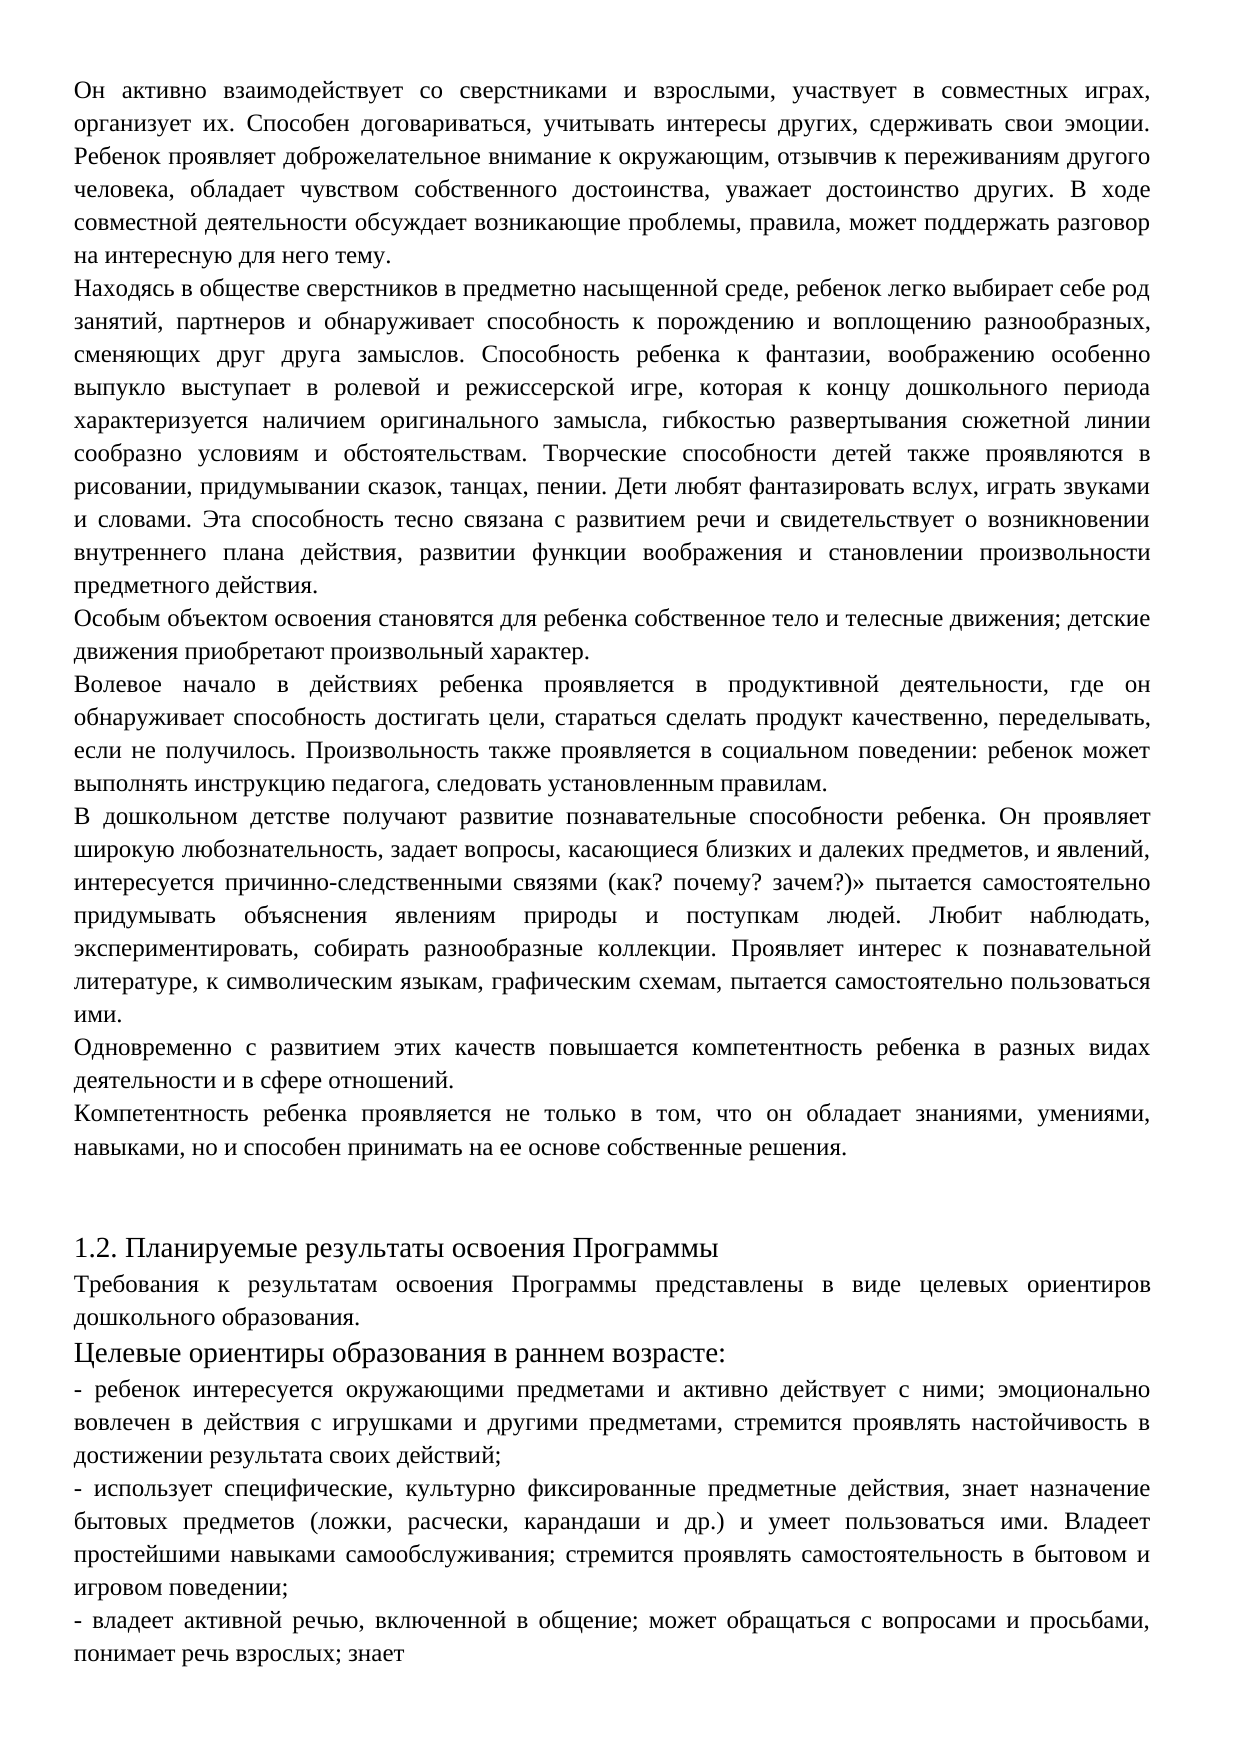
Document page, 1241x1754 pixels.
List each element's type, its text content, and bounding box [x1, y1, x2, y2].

text Компетентность ребенка проявляется не только в том, что он обладает знаниями, умениями, навыками, но и способен принимать на ее основе собственные решения. [74, 1098, 1152, 1160]
text Целевые ориентиры образования в раннем возрасте: [74, 1335, 1152, 1369]
text Он активно взаимодействует со сверстниками и взрослыми, участвует в совместных играх, организует их. Способен договариваться, учитывать интересы других, сдерживать свои эмоции. Ребенок проявляет доброжелательное внимание к окружающим, отзывчив к переживаниям другого человека, обладает чувством собственного достоинства, уважает достоинство других. В ходе совместной деятельности обсуждает возникающие проблемы, правила, может поддержать разговор на интересную для него тему. [74, 75, 1152, 269]
text - владеет активной речью, включенной в общение; может обращаться с вопросами и просьбами, понимает речь взрослых; знает [74, 1605, 1152, 1667]
text В дошкольном детстве получают развитие познавательные способности ребенка. Он проявляет широкую любознательность, задает вопросы, касающиеся близких и далеких предметов, и явлений, интересуется причинно-следственными связями (как? почему? зачем?)» пытается самостоятельно придумывать объяснения явлениям природы и поступкам людей. Любит наблюдать, экспериментировать, собирать разнообразные коллекции. Проявляет интерес к познавательной литературе, к символическим языкам, графическим схемам, пытается самостоятельно пользоваться ими. [74, 801, 1152, 1028]
text Требования к результатам освоения Программы представлены в виде целевых ориентиров дошкольного образования. [74, 1269, 1152, 1331]
text Находясь в обществе сверстников в предметно насыщенной среде, ребенок легко выбирает себе род занятий, партнеров и обнаруживает способность к порождению и воплощению разнообразных, сменяющих друг друга замыслов. Способность ребенка к фантазии, воображению особенно выпукло выступает в ролевой и режиссерской игре, которая к концу дошкольного периода характеризуется наличием оригинального замысла, гибкостью развертывания сюжетной линии сообразно условиям и обстоятельствам. Творческие способности детей также проявляются в рисовании, придумывании сказок, танцах, пении. Дети любят фантазировать вслух, играть звуками и словами. Эта способность тесно связана с развитием речи и свидетельствует о возникновении внутреннего плана действия, развитии функции воображения и становлении произвольности предметного действия. [74, 273, 1152, 599]
text Волевое начало в действиях ребенка проявляется в продуктивной деятельности, где он обнаруживает способность достигать цели, стараться сделать продукт качественно, переделывать, если не получилось. Произвольность также проявляется в социальном поведении: ребенок может выполнять инструкцию педагога, следовать установленным правилам. [74, 669, 1152, 797]
text Одновременно с развитием этих качеств повышается компетентность ребенка в разных видах деятельности и в сфере отношений. [74, 1032, 1152, 1094]
text - ребенок интересуется окружающими предметами и активно действует с ними; эмоционально вовлечен в действия с игрушками и другими предметами, стремится проявлять настойчивость в достижении результата своих действий; [74, 1374, 1152, 1468]
text - использует специфические, культурно фиксированные предметные действия, знает назначение бытовых предметов (ложки, расчески, карандаши и др.) и умеет пользоваться ими. Владеет простейшими навыками самообслуживания; стремится проявлять самостоятельность в бытовом и игровом поведении; [74, 1473, 1152, 1601]
text Особым объектом освоения становятся для ребенка собственное тело и телесные движения; детские движения приобретают произвольный характер. [74, 603, 1152, 665]
text 1.2. Планируемые результаты освоения Программы [74, 1231, 1152, 1264]
